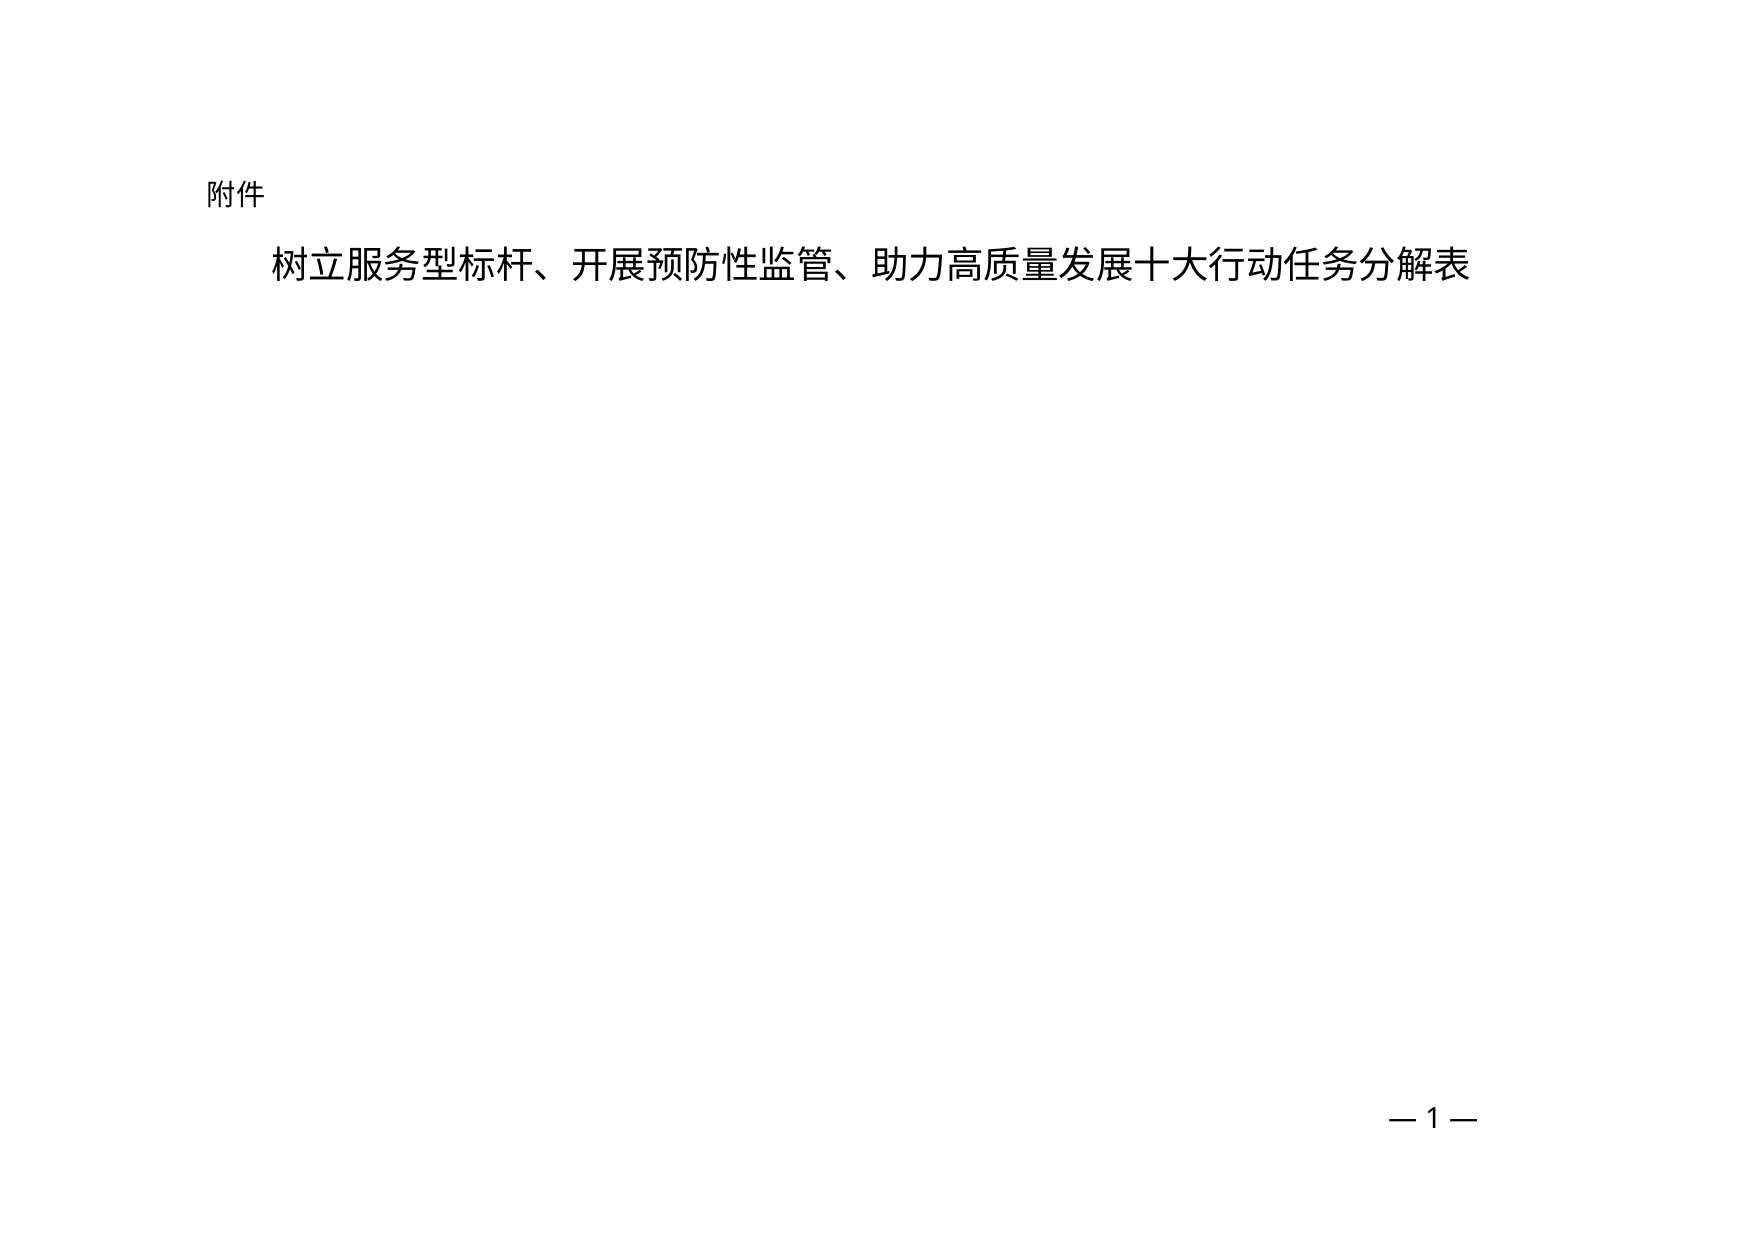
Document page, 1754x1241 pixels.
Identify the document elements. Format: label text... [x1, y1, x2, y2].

text 附件 [207, 171, 1535, 213]
text 树立服务型标杆、开展预防性监管、助力高质量发展十大行动任务分解表 [207, 234, 1535, 289]
